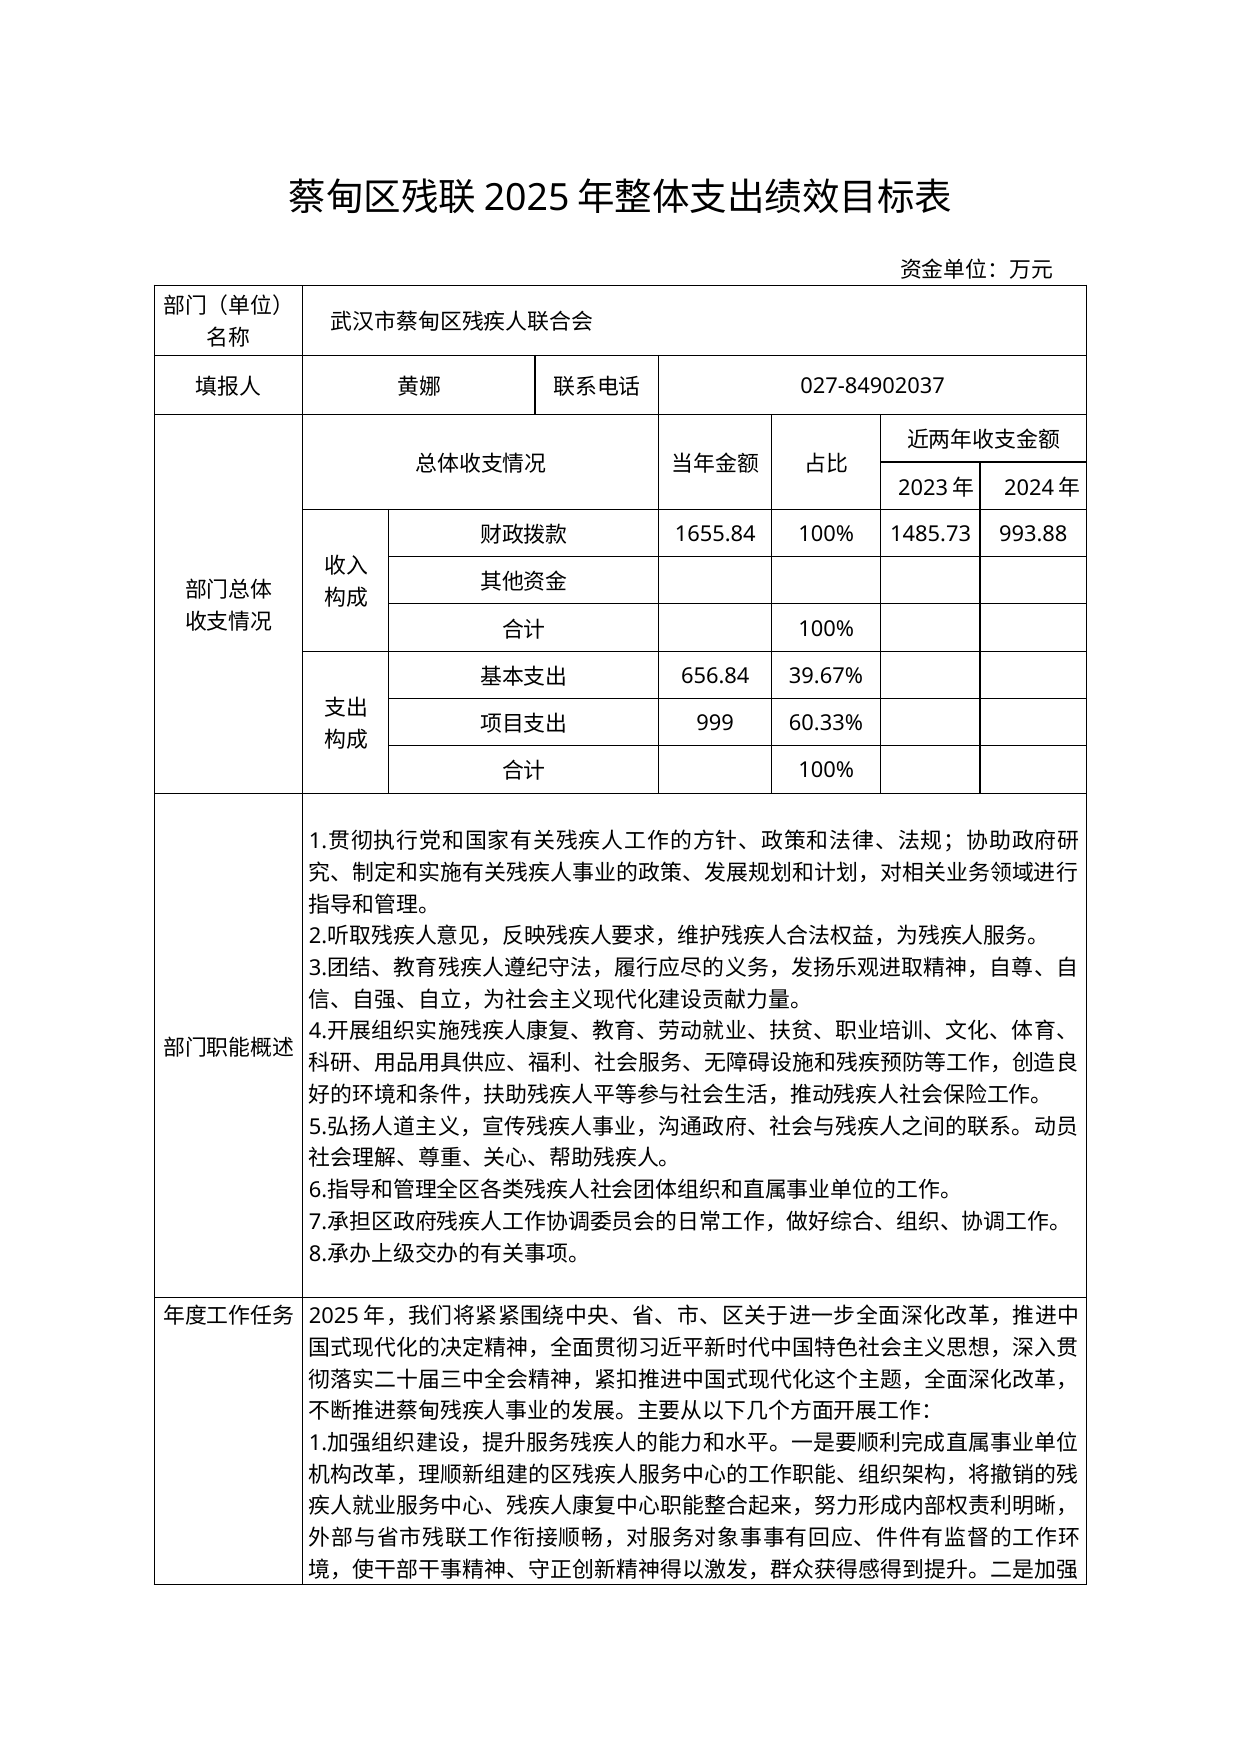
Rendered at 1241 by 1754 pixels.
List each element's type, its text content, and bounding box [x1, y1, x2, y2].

table_cell 999 [659, 699, 771, 745]
table_cell [659, 746, 771, 792]
table_cell [881, 557, 979, 603]
table_cell 合计 [389, 746, 658, 792]
table_cell [881, 604, 979, 651]
table_cell 2023年 [881, 463, 979, 509]
table_cell [772, 557, 880, 603]
table_cell 项目支出 [389, 699, 658, 745]
table_cell [881, 699, 979, 745]
text 资金单位：万元 [187, 252, 1053, 284]
table_cell [981, 746, 1086, 792]
table_header 部门（单位）名称 [155, 286, 302, 355]
table_cell 收入 构成 [303, 510, 388, 651]
table_cell 993.88 [981, 510, 1086, 556]
text 蔡甸区残联2025年整体支出绩效目标表 [187, 162, 1053, 227]
table_cell 总体收支情况 [303, 415, 658, 509]
table_cell 支出 构成 [303, 652, 388, 792]
table_cell 100% [772, 746, 880, 792]
table_cell 1655.84 [659, 510, 771, 556]
table_cell 1485.73 [881, 510, 979, 556]
table_cell [981, 699, 1086, 745]
table_cell 100% [772, 604, 880, 651]
table_cell 财政拨款 [389, 510, 658, 556]
table_cell [981, 604, 1086, 651]
table_cell 当年金额 [659, 415, 771, 509]
table_cell [659, 557, 771, 603]
table_header 武汉市蔡甸区残疾人联合会 [303, 286, 1086, 355]
table_cell 39.67% [772, 652, 880, 698]
table_cell [659, 604, 771, 651]
table_cell 1.贯彻执行党和国家有关残疾人工作的方针、政策和法律、法规；协助政府研究、制定和实施有关残疾人事业的政策、发展规划和计划，对相关业务领域进行指导和管理。 2.听取残疾人意见，反映残疾人要求，维护残疾人合法权益，为残疾人服务。 3.团结、教育残疾人遵纪守法，履行应尽的义务，发扬乐观进取精神，自尊、自信、自强、自立，为社会主义现代化建设贡献力量。 4.开展组织实施残疾人康复、教育、劳动就业、扶贫、职业培训、文化、体育、科研、用品用具供应、福利、社会服务、无障碍设施和残疾预防等工作，创造良好的环境和条件，扶助残疾人平等参与社会生活，推动残疾人社会保险工作。 5.弘扬人道主义，宣传残疾人事业，沟通政府、社会与残疾人之间的联系。动员社会理解、尊重、关心、帮助残疾人。 6.指导和管理全区各类残疾人社会团体组织和直属事业单位的工作。 7.承担区政府残疾人工作协调委员会的日常工作，做好综合、组织、协调工作。 8.承办上级交办的有关事项。 [303, 794, 1086, 1297]
table_cell 占比 [772, 415, 880, 509]
table_cell 填报人 [155, 356, 302, 414]
table_cell 2024年 [981, 463, 1086, 509]
table_cell 部门职能概述 [155, 794, 302, 1297]
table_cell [303, 1298, 1086, 1583]
table_cell 黄娜 [303, 356, 534, 414]
table_cell 100% [772, 510, 880, 556]
table_cell [881, 652, 979, 698]
table_cell 部门总体 收支情况 [155, 415, 302, 792]
table_cell 近两年收支金额 [881, 415, 1086, 461]
table_cell 其他资金 [389, 557, 658, 603]
table_cell 合计 [389, 604, 658, 651]
table_cell 年度工作任务 [155, 1298, 302, 1583]
table_cell 60.33% [772, 699, 880, 745]
table_cell 656.84 [659, 652, 771, 698]
table_cell [981, 557, 1086, 603]
table_cell 联系电话 [536, 356, 658, 414]
table_cell [981, 652, 1086, 698]
table_cell [881, 746, 979, 792]
table_cell 027-84902037 [659, 356, 1086, 414]
table_cell 基本支出 [389, 652, 658, 698]
